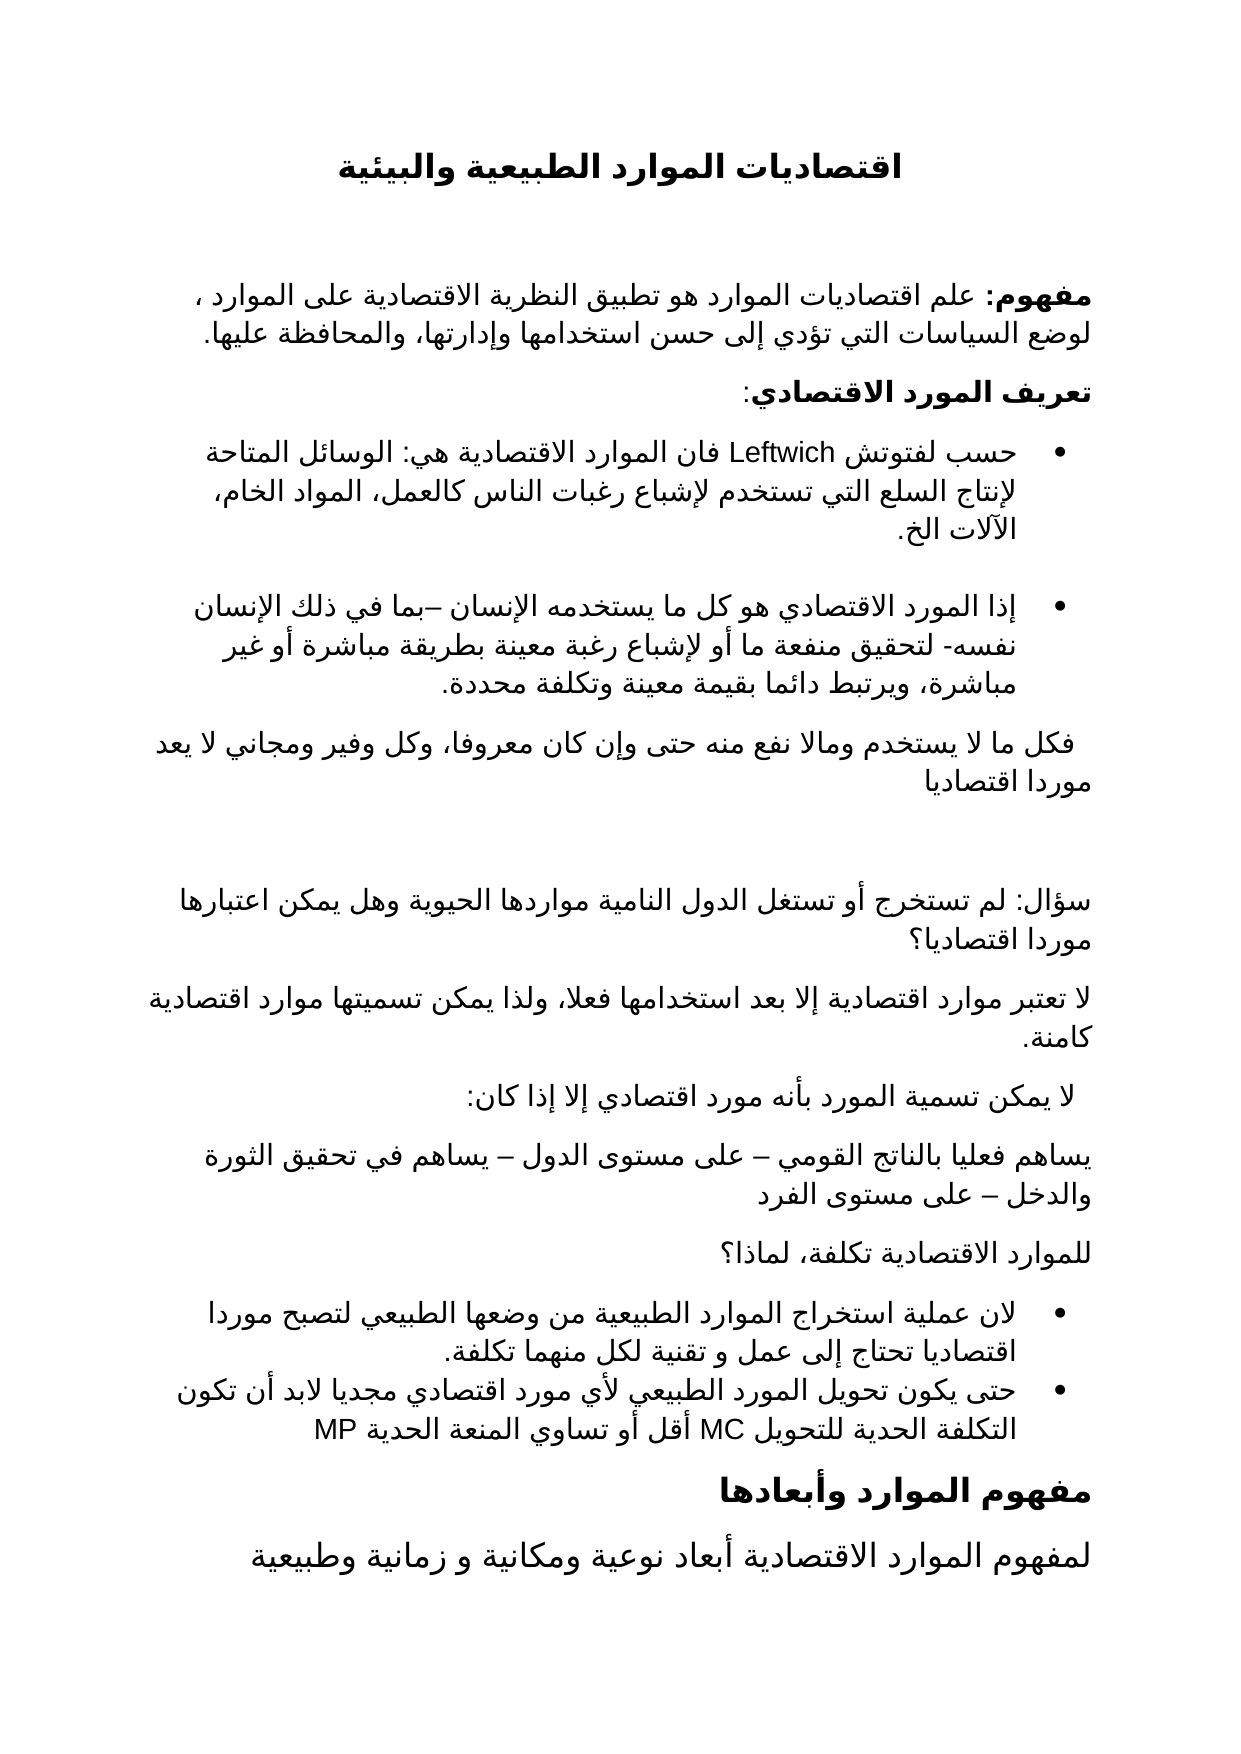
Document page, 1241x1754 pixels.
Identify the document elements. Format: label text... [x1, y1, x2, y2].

text اقتصاديات الموارد الطبيعية والبيئية [148, 148, 1093, 186]
text يساهم فعليا بالناتج القومي – على مستوى الدول – يساهم في تحقيق الثورة والدخل – على مستوى الفرد [148, 1138, 1093, 1211]
text فكل ما لا يستخدم ومالا نفع منه حتى وإن كان معروفا، وكل وفير ومجاني لا يعد موردا اقتصاديا [148, 726, 1093, 798]
text سؤال: لم تستخرج أو تستغل الدول النامية مواردها الحيوية وهل يمكن اعتبارها موردا اقتصاديا؟ [148, 883, 1093, 955]
text لا يمكن تسمية المورد بأنه مورد اقتصادي إلا إذا كان: [148, 1079, 1093, 1113]
list لان عملية استخراج الموارد الطبيعية من وضعها الطبيعي لتصبح موردا اقتصاديا تحتاج إلى عمل و تقنية لكل منهما تكلفة. [148, 1296, 1055, 1368]
list إذا المورد الاقتصادي هو كل ما يستخدمه الإنسان –بما في ذلك الإنسان نفسه- لتحقيق منفعة ما أو لإشباع رغبة معينة بطريقة مباشرة أو غير مباشرة، ويرتبط دائما بقيمة معينة وتكلفة محددة. [148, 589, 1055, 700]
text تعريف المورد الاقتصادي: [148, 376, 1093, 409]
text للموارد الاقتصادية تكلفة، لماذا؟ [148, 1236, 1093, 1270]
text لمفهوم الموارد الاقتصادية أبعاد نوعية ومكانية و زمانية وطبيعية [148, 1536, 1093, 1574]
text مفهوم الموارد وأبعادها [148, 1471, 1093, 1509]
list حتى يكون تحويل المورد الطبيعي لأي مورد اقتصادي مجديا لابد أن تكون التكلفة الحدية للتحويل MC أقل أو تساوي المنعة الحدية MP [148, 1373, 1055, 1445]
text لا تعتبر موارد اقتصادية إلا بعد استخدامها فعلا، ولذا يمكن تسميتها موارد اقتصادية كامنة. [148, 981, 1093, 1053]
text مفهوم: علم اقتصاديات الموارد هو تطبيق النظرية الاقتصادية على الموارد ، لوضع السياسات التي تؤدي إلى حسن استخدامها وإدارتها، والمحافظة عليها. [148, 278, 1093, 350]
list حسب لفتوتش Leftwich فان الموارد الاقتصادية هي: الوسائل المتاحة لإنتاج السلع التي تستخدم لإشباع رغبات الناس كالعمل، المواد الخام، الآلات الخ. [148, 435, 1055, 546]
